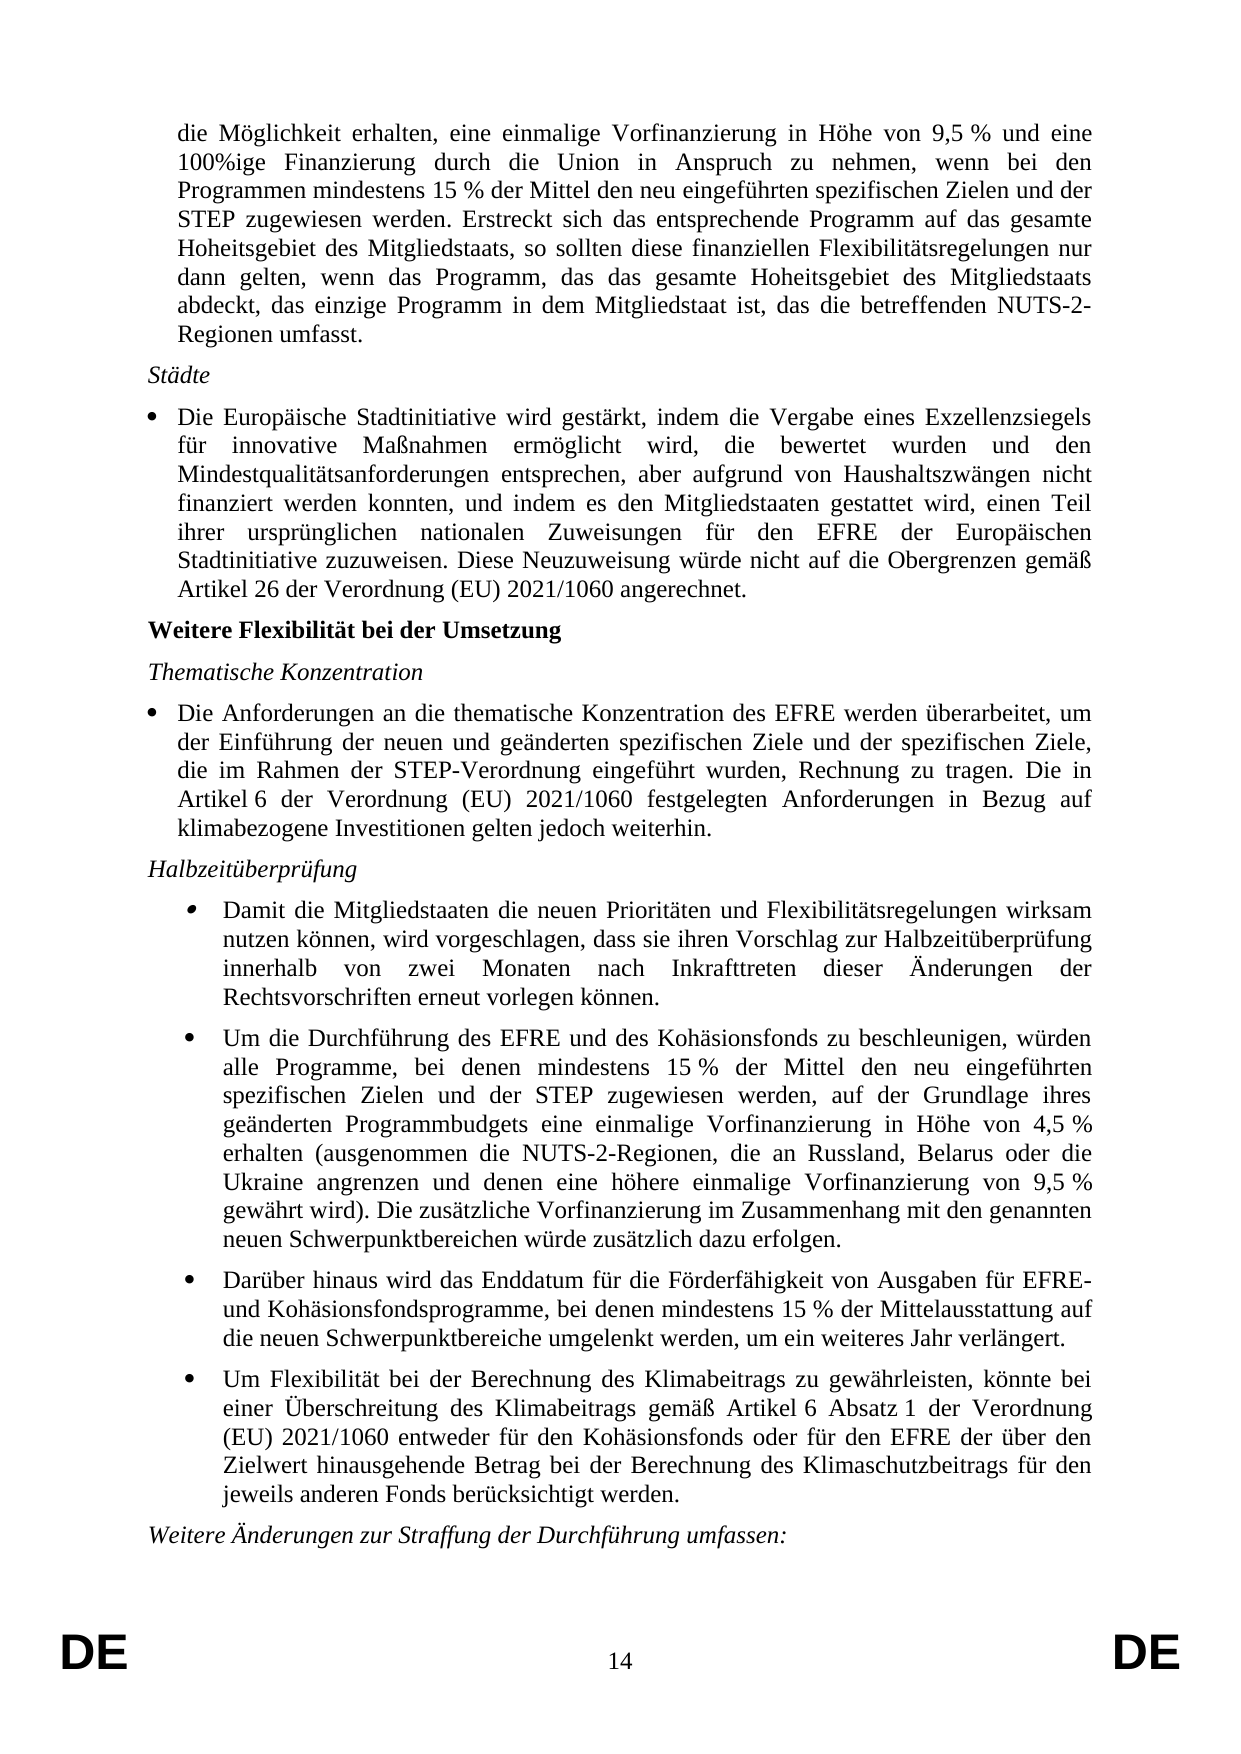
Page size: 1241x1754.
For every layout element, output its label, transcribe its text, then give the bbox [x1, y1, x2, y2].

list Die Anforderungen an die thematische Konzentration des EFRE werden überarbeitet, um der Einführung der neuen und geänderten spezifischen Ziele und der spezifischen Ziele, die im Rahmen der STEP-Verordnung eingeführt wurden, Rechnung zu tragen. Die in Artikel 6 der Verordnung (EU) 2021/1060 festgelegten Anforderungen in Bezug auf klimabezogene Investitionen gelten jedoch weiterhin. [148, 698, 1093, 842]
list Um Flexibilität bei der Berechnung des Klimabeitrags zu gewährleisten, könnte bei einer Überschreitung des Klimabeitrags gemäß Artikel 6 Absatz 1 der Verordnung (EU) 2021/1060 entweder für den Kohäsionsfonds oder für den EFRE der über den Zielwert hinausgehende Betrag bei der Berechnung des Klimaschutzbeitrags für den jeweils anderen Fonds berücksichtigt werden. [185, 1364, 1093, 1508]
text Thematische Konzentration [148, 657, 1093, 686]
text Halbzeitüberprüfung [148, 854, 1093, 883]
list Damit die Mitgliedstaaten die neuen Prioritäten und Flexibilitätsregelungen wirksam nutzen können, wird vorgeschlagen, dass sie ihren Vorschlag zur Halbzeitüberprüfung innerhalb von zwei Monaten nach Inkrafttreten dieser Änderungen der Rechtsvorschriften erneut vorlegen können. [185, 896, 1093, 1011]
list Darüber hinaus wird das Enddatum für die Förderfähigkeit von Ausgaben für EFRE- und Kohäsionsfondsprogramme, bei denen mindestens 15 % der Mittelausstattung auf die neuen Schwerpunktbereiche umgelenkt werden, um ein weiteres Jahr verlängert. [185, 1266, 1093, 1352]
text Weitere Änderungen zur Straffung der Durchführung umfassen: [148, 1521, 1093, 1549]
text Städte [148, 361, 1093, 389]
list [148, 118, 1093, 348]
text Weitere Flexibilität bei der Umsetzung [148, 616, 1093, 644]
list Die Europäische Stadtinitiative wird gestärkt, indem die Vergabe eines Exzellenzsiegels für innovative Maßnahmen ermöglicht wird, die bewertet wurden und den Mindestqualitätsanforderungen entsprechen, aber aufgrund von Haushaltszwängen nicht finanziert werden konnten, und indem es den Mitgliedstaaten gestattet wird, einen Teil ihrer ursprünglichen nationalen Zuweisungen für den EFRE der Europäischen Stadtinitiative zuzuweisen. Diese Neuzuweisung würde nicht auf die Obergrenzen gemäß Artikel 26 der Verordnung (EU) 2021/1060 angerechnet. [148, 402, 1093, 603]
list Um die Durchführung des EFRE und des Kohäsionsfonds zu beschleunigen, würden alle Programme, bei denen mindestens 15 % der Mittel den neu eingeführten spezifischen Zielen und der STEP zugewiesen werden, auf der Grundlage ihres geänderten Programmbudgets eine einmalige Vorfinanzierung in Höhe von 4,5 % erhalten (ausgenommen die NUTS-2-Regionen, die an Russland, Belarus oder die Ukraine angrenzen und denen eine höhere einmalige Vorfinanzierung von 9,5 % gewährt wird). Die zusätzliche Vorfinanzierung im Zusammenhang mit den genannten neuen Schwerpunktbereichen würde zusätzlich dazu erfolgen. [185, 1023, 1093, 1253]
